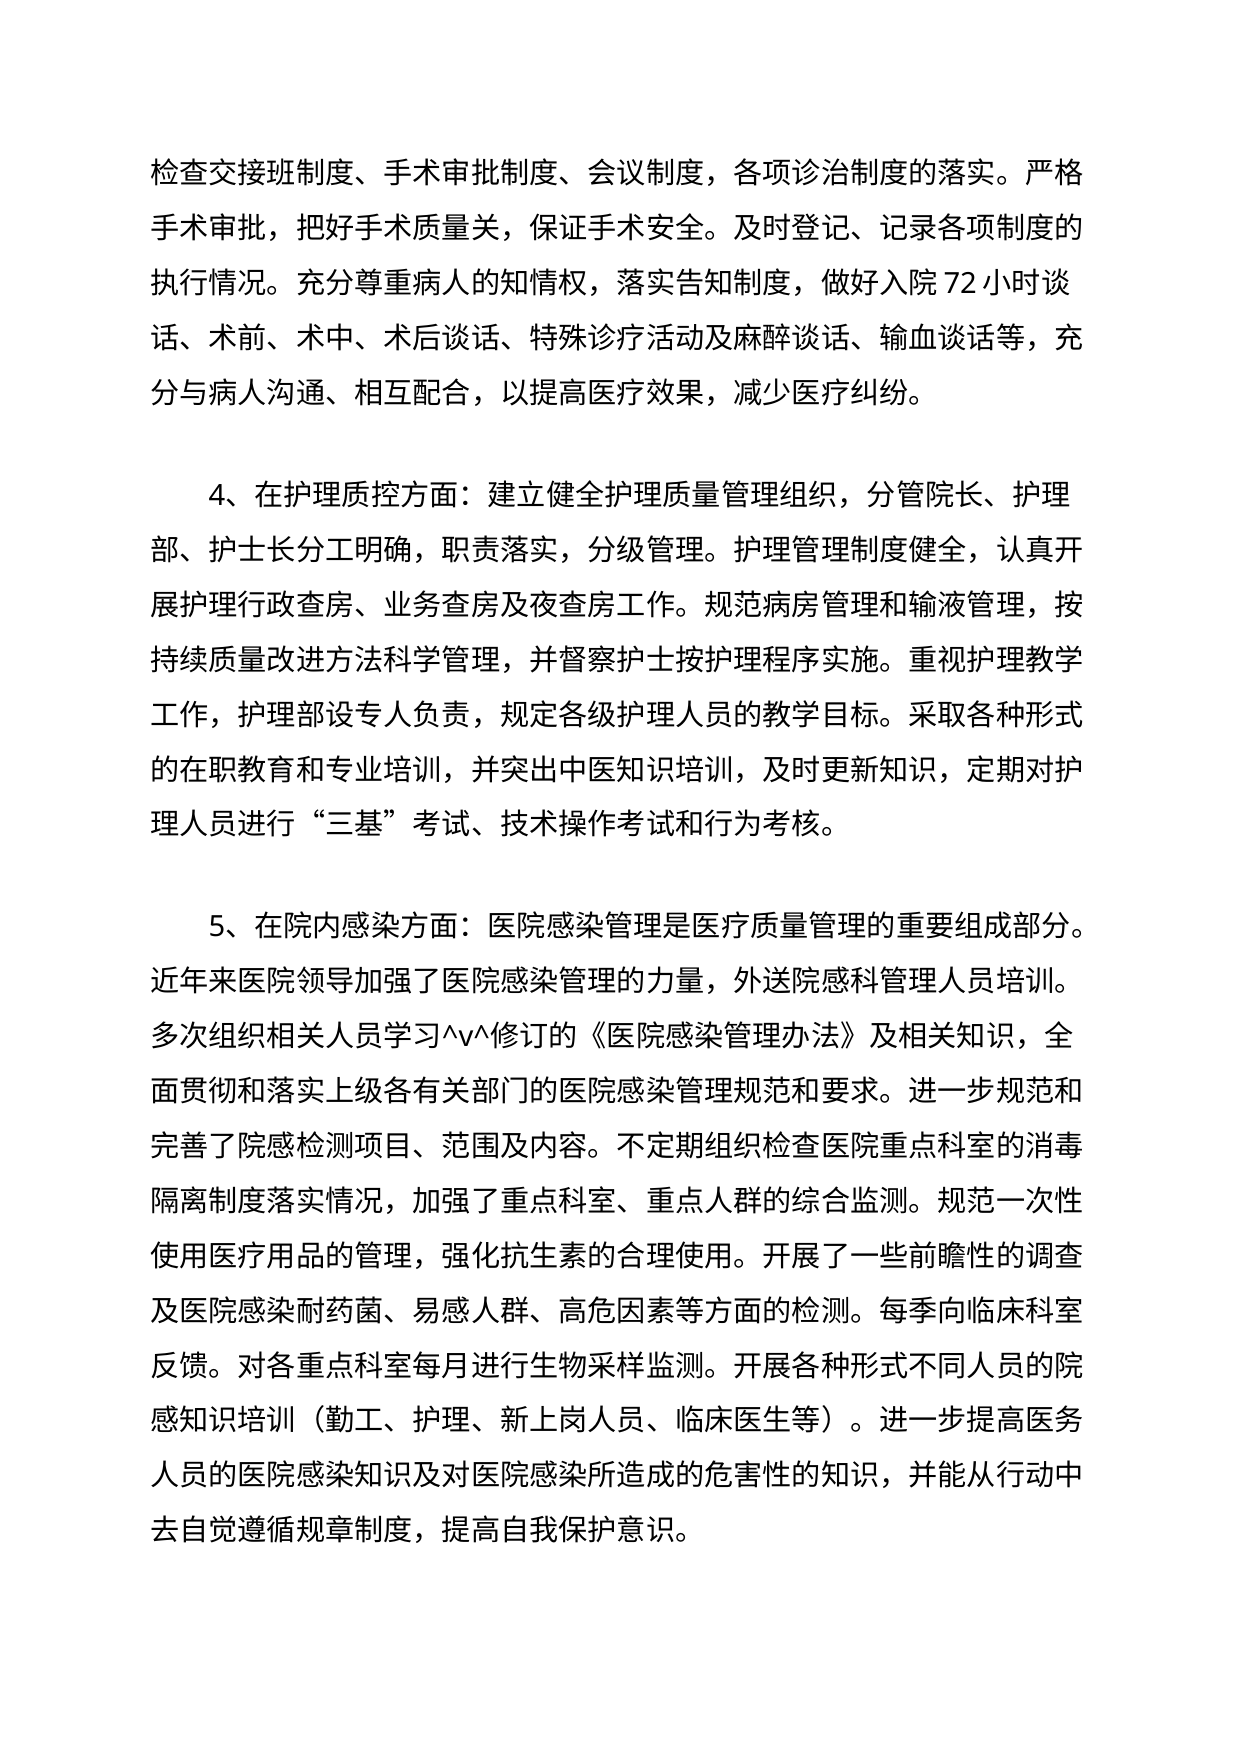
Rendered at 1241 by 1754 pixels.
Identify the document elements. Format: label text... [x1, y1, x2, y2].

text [150, 150, 1090, 412]
text 5、在院内感染方面：医院感染管理是医疗质量管理的重要组成部分。近年来医院领导加强了医院感染管理的力量，外送院感科管理人员培训。多次组织相关人员学习^v^修订的《医院感染管理办法》及相关知识，全面贯彻和落实上级各有关部门的医院感染管理规范和要求。进一步规范和完善了院感检测项目、范围及内容。不定期组织检查医院重点科室的消毒隔离制度落实情况，加强了重点科室、重点人群的综合监测。规范一次性使用医疗用品的管理，强化抗生素的合理使用。开展了一些前瞻性的调查及医院感染耐药菌、易感人群、高危因素等方面的检测。每季向临床科室反馈。对各重点科室每月进行生物采样监测。开展各种形式不同人员的院感知识培训（勤工、护理、新上岗人员、临床医生等）。进一步提高医务人员的医院感染知识及对医院感染所造成的危害性的知识，并能从行动中去自觉遵循规章制度，提高自我保护意识。 [150, 903, 1090, 1549]
text 4、在护理质控方面：建立健全护理质量管理组织，分管院长、护理部、护士长分工明确，职责落实，分级管理。护理管理制度健全，认真开展护理行政查房、业务查房及夜查房工作。规范病房管理和输液管理，按持续质量改进方法科学管理，并督察护士按护理程序实施。重视护理教学工作，护理部设专人负责，规定各级护理人员的教学目标。采取各种形式的在职教育和专业培训，并突出中医知识培训，及时更新知识，定期对护理人员进行“三基”考试、技术操作考试和行为考核。 [150, 471, 1090, 843]
